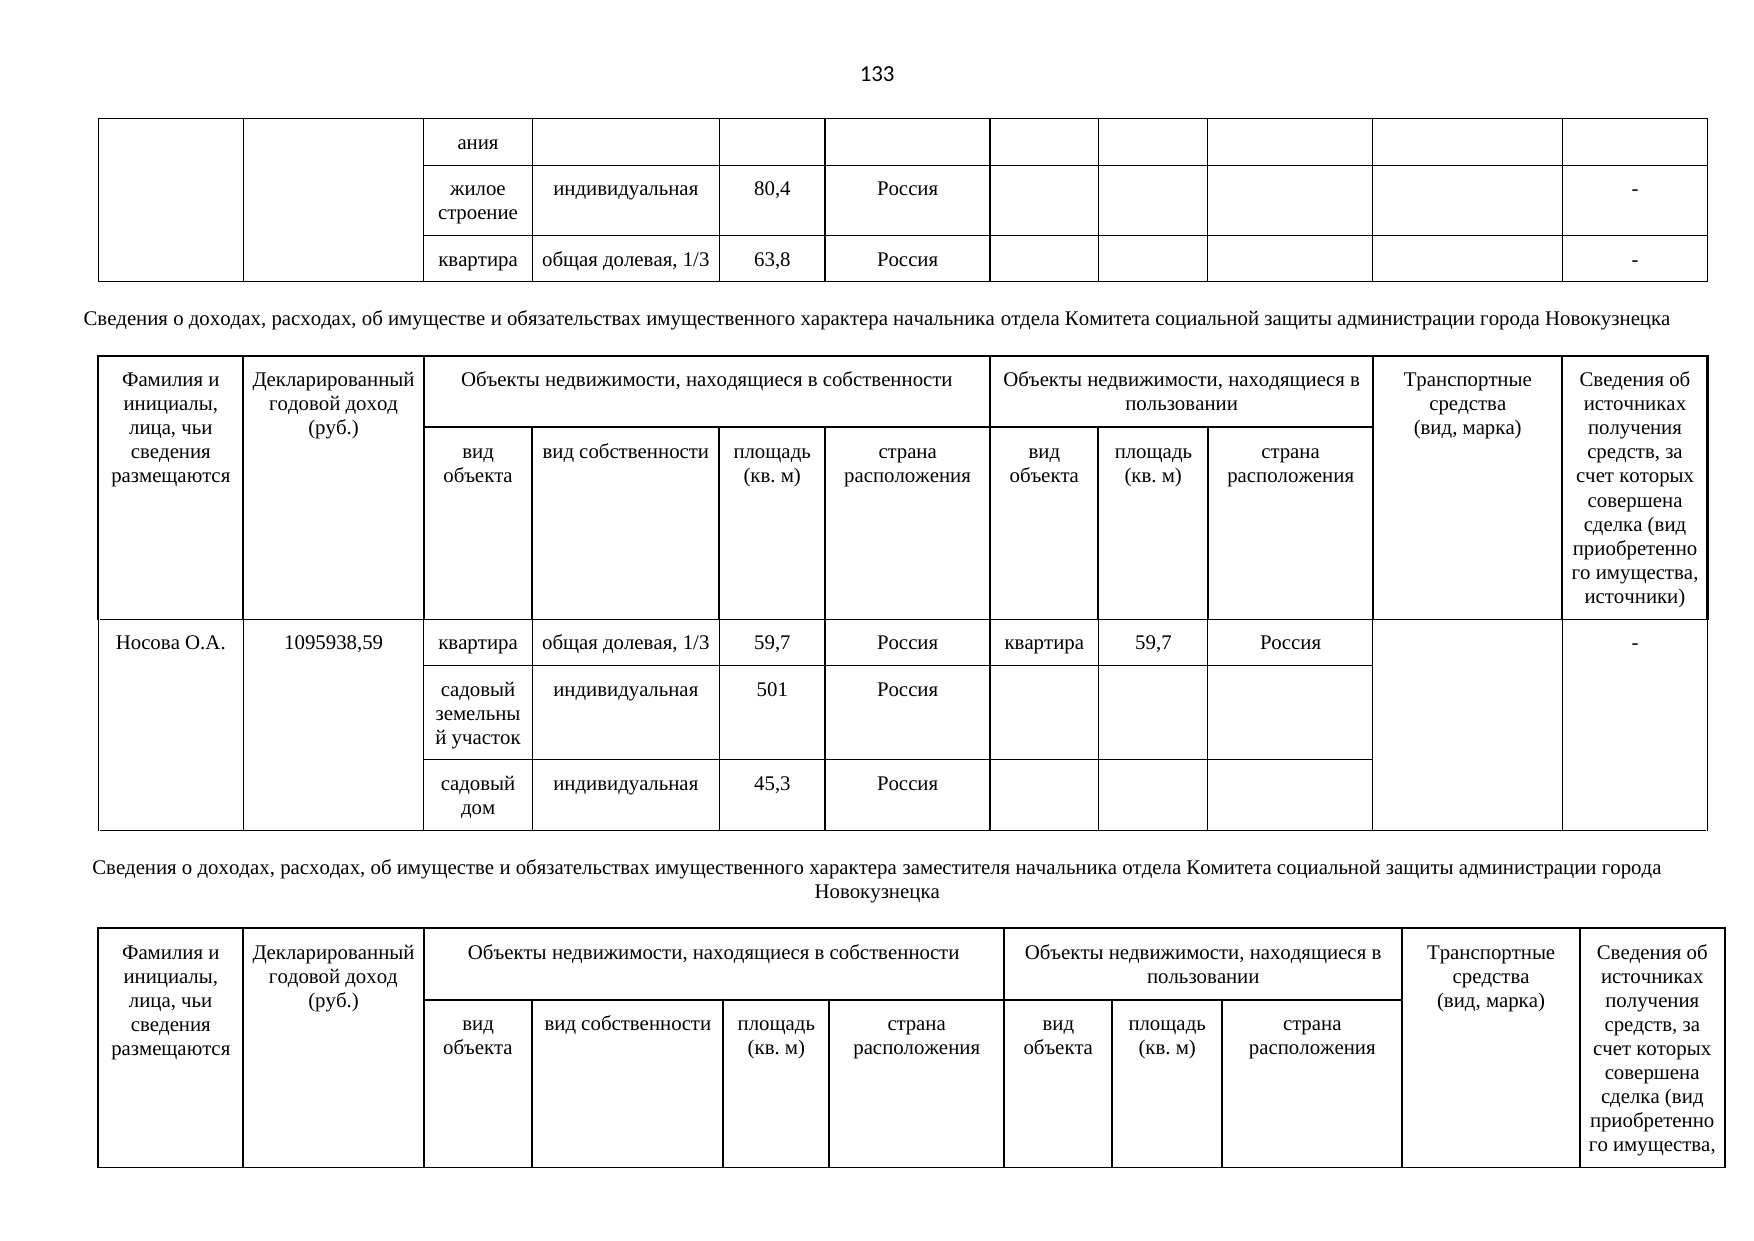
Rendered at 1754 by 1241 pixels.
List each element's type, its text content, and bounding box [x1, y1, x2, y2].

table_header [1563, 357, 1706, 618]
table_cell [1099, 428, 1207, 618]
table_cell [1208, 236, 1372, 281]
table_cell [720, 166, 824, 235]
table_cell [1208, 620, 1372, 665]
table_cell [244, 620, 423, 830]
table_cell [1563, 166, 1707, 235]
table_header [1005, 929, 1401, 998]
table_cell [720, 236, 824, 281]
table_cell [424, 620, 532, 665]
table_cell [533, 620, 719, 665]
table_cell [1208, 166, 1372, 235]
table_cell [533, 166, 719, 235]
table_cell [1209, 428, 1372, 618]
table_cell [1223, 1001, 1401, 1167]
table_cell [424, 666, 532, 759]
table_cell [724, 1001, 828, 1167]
text Сведения о доходах, расходах, об имуществе и обязательствах имущественного характера начальника отдела Комитета социальной защиты администрации города Новокузнецка [59, 306, 1695, 330]
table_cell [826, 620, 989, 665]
text Сведения о доходах, расходах, об имуществе и обязательствах имущественного характера заместителя начальника отдела Комитета социальной защиты администрации города Новокузнецка [59, 855, 1695, 903]
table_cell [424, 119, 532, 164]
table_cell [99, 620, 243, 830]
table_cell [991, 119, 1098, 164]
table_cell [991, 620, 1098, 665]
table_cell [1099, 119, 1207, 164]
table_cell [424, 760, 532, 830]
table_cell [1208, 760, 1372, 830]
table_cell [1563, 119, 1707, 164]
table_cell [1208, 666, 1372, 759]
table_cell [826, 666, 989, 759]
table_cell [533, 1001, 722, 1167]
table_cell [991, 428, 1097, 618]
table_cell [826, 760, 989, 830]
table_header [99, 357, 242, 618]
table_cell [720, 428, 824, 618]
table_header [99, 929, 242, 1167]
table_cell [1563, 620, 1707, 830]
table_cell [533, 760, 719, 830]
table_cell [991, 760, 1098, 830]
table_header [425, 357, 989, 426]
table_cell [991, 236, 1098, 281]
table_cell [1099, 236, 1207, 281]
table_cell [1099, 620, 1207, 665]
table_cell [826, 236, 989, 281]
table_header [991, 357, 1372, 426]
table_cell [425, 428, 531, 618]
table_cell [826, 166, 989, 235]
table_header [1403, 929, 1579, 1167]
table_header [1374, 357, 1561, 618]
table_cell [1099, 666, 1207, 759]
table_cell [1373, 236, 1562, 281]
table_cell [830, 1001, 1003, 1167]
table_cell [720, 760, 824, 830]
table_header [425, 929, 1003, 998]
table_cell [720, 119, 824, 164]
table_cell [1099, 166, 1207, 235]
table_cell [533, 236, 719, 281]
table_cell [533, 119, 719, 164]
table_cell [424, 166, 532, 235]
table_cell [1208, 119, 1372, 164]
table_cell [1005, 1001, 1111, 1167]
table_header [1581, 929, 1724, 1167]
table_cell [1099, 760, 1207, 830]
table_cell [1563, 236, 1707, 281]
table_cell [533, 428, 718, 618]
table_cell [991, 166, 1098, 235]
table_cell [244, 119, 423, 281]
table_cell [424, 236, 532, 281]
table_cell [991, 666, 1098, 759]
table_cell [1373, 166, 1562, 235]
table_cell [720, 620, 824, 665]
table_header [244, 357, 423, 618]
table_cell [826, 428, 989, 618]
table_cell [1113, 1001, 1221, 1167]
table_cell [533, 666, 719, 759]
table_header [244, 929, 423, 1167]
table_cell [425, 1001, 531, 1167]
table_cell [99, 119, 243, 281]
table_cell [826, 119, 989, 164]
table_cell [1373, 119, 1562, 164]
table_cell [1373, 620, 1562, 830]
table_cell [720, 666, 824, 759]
